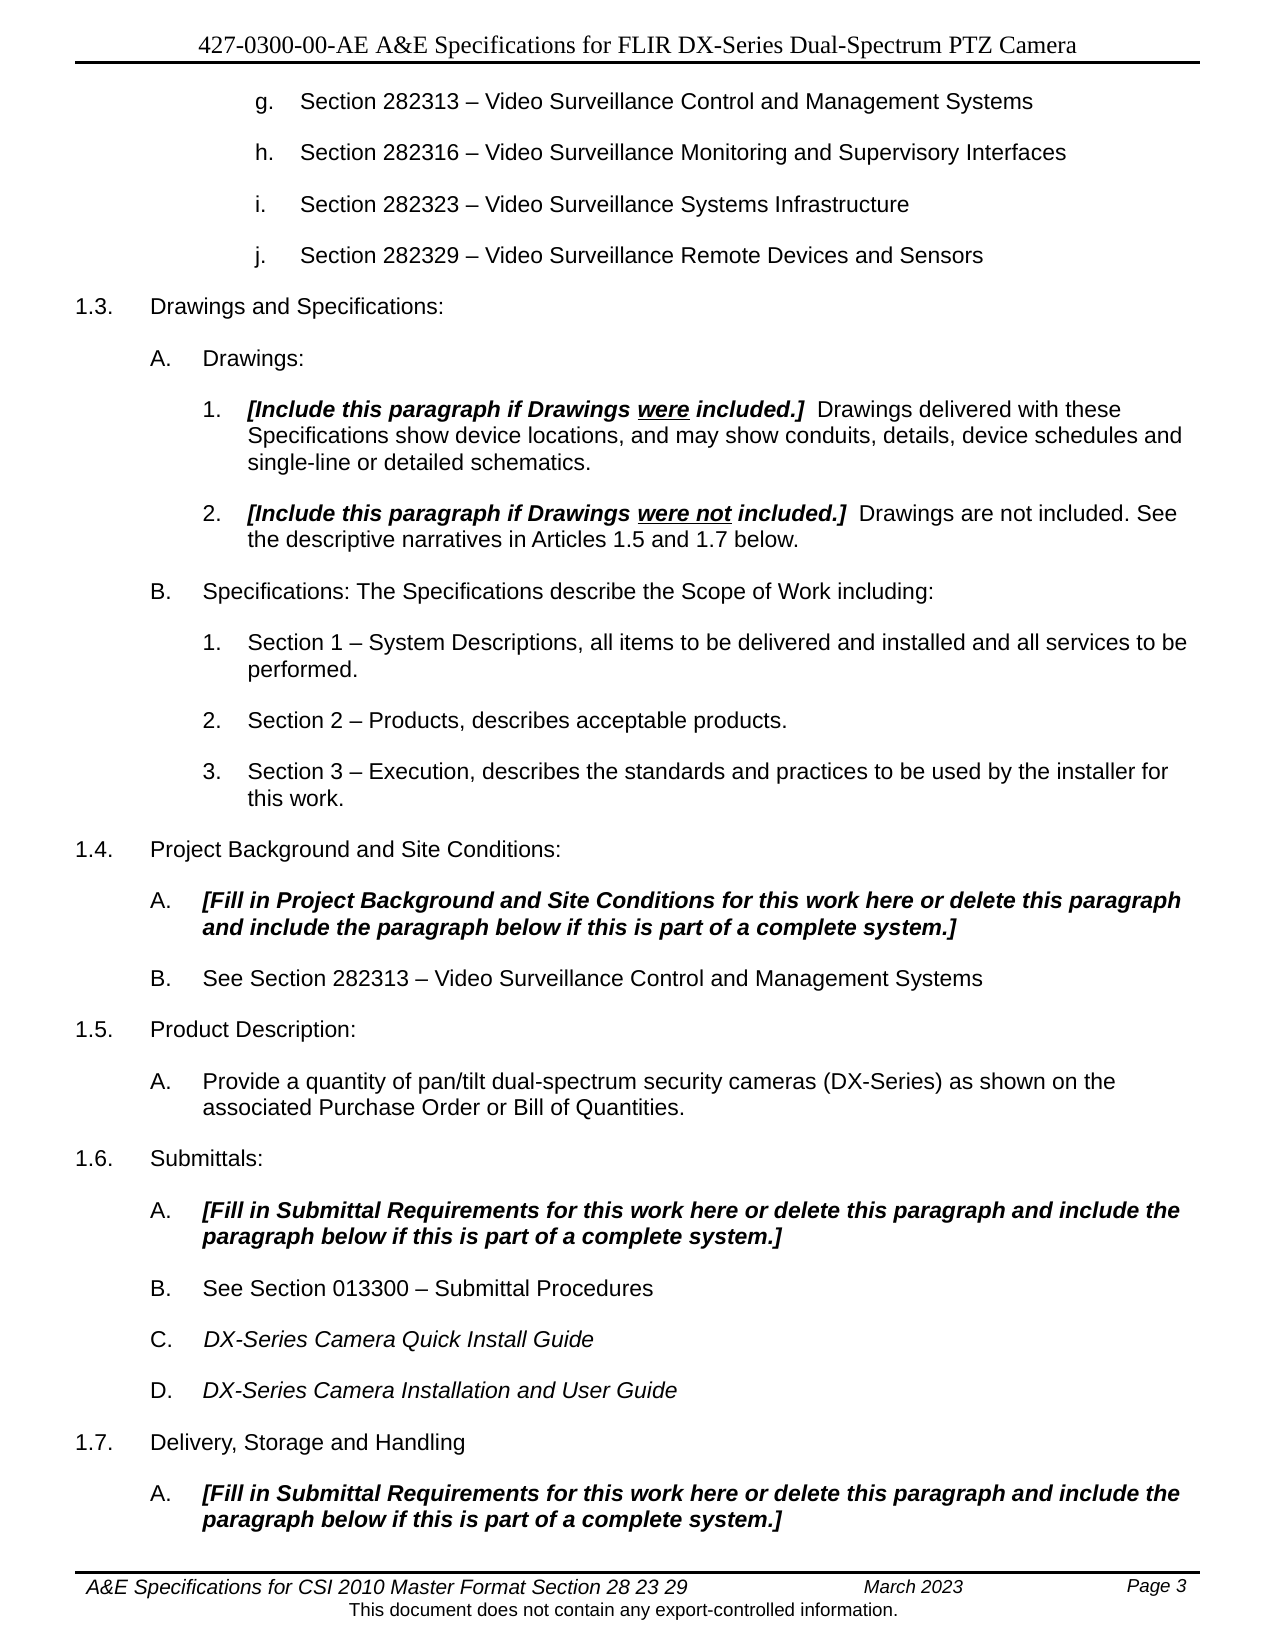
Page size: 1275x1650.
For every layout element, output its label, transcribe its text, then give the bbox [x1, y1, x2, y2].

subtitle [Include this paragraph if Drawings were not included.] Drawings are not included. See the descriptive narratives in Articles 1.5 and 1.7 below. [202, 500, 1200, 553]
subtitle Section 282313 – Video Surveillance Control and Management Systems [255, 88, 1200, 114]
subtitle DX-Series Camera Quick Install Guide [150, 1326, 1200, 1352]
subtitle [150, 1480, 1200, 1533]
subtitle Drawings: [150, 345, 1200, 371]
subtitle [Fill in Submittal Requirements for this work here or delete this paragraph and include the paragraph below if this is part of a complete system.] [150, 1197, 1200, 1249]
subtitle Section 1 – System Descriptions, all items to be delivered and installed and all services to be performed. [202, 629, 1200, 682]
subtitle Drawings and Specifications: [75, 293, 1200, 320]
subtitle Submittals: [75, 1145, 1200, 1172]
subtitle DX-Series Camera Installation and User Guide [150, 1377, 1200, 1403]
subtitle Specifications: The Specifications describe the Scope of Work including: [150, 578, 1200, 604]
subtitle See Section 013300 – Submittal Procedures [150, 1274, 1200, 1301]
subtitle [Include this paragraph if Drawings were included.] Drawings delivered with these Specifications show device locations, and may show conduits, details, device schedules and single-line or detailed schematics. [202, 396, 1200, 475]
subtitle Section 282316 – Video Surveillance Monitoring and Supervisory Interfaces [255, 139, 1200, 166]
subtitle Section 3 – Execution, describes the standards and practices to be used by the installer for this work. [202, 758, 1200, 811]
subtitle [Fill in Project Background and Site Conditions for this work here or delete this paragraph and include the paragraph below if this is part of a complete system.] [150, 887, 1200, 940]
subtitle Product Description: [75, 1016, 1200, 1043]
subtitle See Section 282313 – Video Surveillance Control and Management Systems [150, 965, 1200, 991]
subtitle Provide a quantity of pan/tilt dual-spectrum security cameras (DX-Series) as shown on the associated Purchase Order or Bill of Quantities. [150, 1068, 1200, 1120]
subtitle Section 282323 – Video Surveillance Systems Infrastructure [255, 191, 1200, 217]
subtitle Delivery, Storage and Handling [75, 1428, 1200, 1455]
subtitle Section 282329 – Video Surveillance Remote Devices and Sensors [255, 242, 1200, 268]
subtitle Project Background and Site Conditions: [75, 836, 1200, 862]
subtitle Section 2 – Products, describes acceptable products. [202, 707, 1200, 733]
